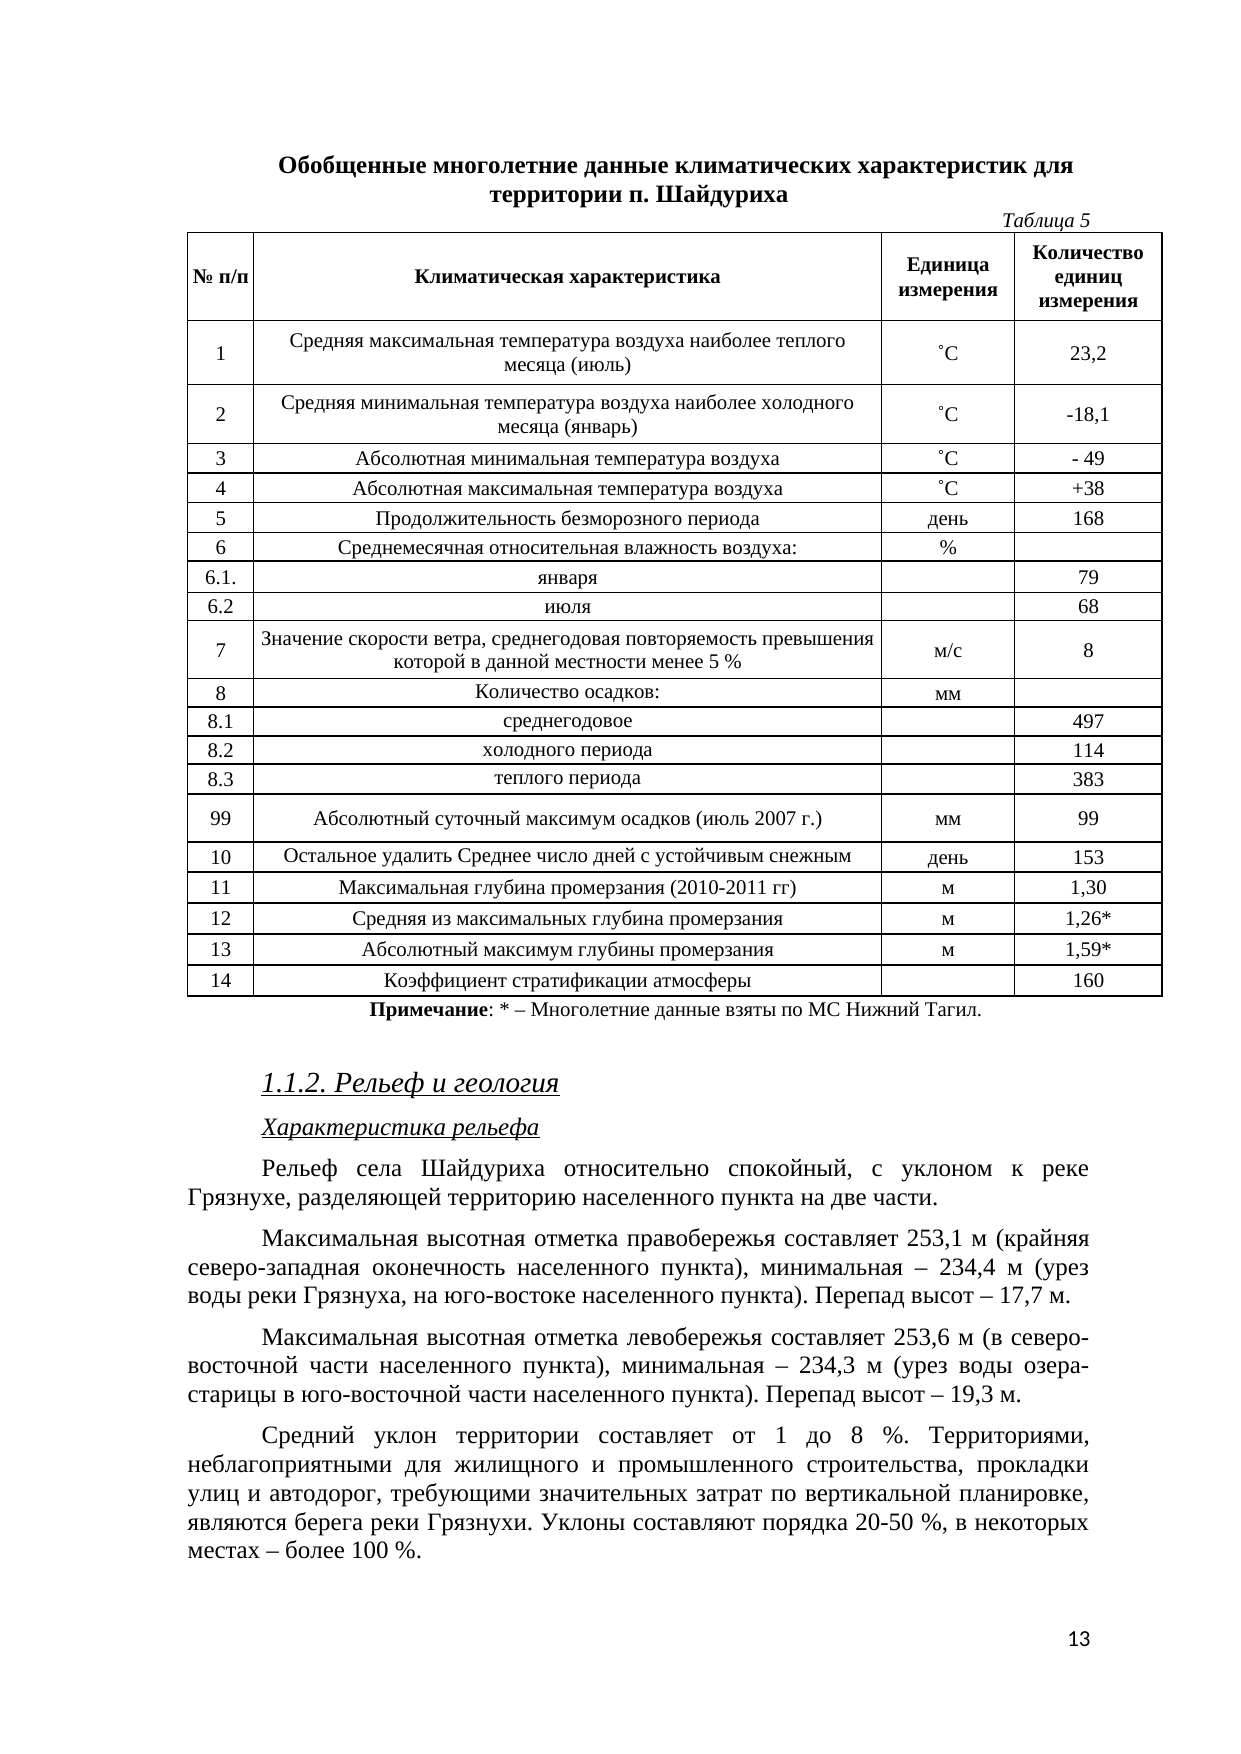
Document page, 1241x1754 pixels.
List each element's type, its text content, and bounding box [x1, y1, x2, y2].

text Примечание: * – Многолетние данные взяты по МС Нижний Тагил. [187, 997, 1090, 1021]
subtitle 1.1.2. Рельеф и геология [261, 1066, 1090, 1099]
table_cell 8.1 [188, 708, 253, 735]
table_cell ˚С [882, 321, 1014, 383]
table_cell 7 [188, 621, 253, 678]
table_cell Количество осадков: [254, 679, 881, 706]
text Средний уклон территории составляет от 1 до 8 %. Территориями, неблагоприятными для жилищного и промышленного строительства, прокладки улиц и автодорог, требующими значительных затрат по вертикальной планировке, являются берега реки Грязнухи. Уклоны составляют порядка 20-50 %, в некоторых местах – более 100 %. [187, 1420, 1090, 1564]
table_cell 153 [1015, 843, 1161, 871]
table_cell м [882, 935, 1014, 964]
table_cell [882, 593, 1014, 620]
table_cell Среднемесячная относительная влажность воздуха: [254, 533, 881, 560]
table_cell 168 [1015, 503, 1161, 531]
table_cell января [254, 562, 881, 591]
table_header Климатическая характеристика [254, 233, 881, 320]
table_cell [1015, 533, 1161, 560]
table_cell 12 [188, 904, 253, 933]
table_cell м [882, 873, 1014, 902]
table_cell [882, 966, 1014, 995]
table_cell 8.3 [188, 765, 253, 793]
table_cell 1,30 [1015, 873, 1161, 902]
table_cell 497 [1015, 708, 1161, 735]
table_cell ˚С [882, 385, 1014, 443]
table_cell среднегодовое [254, 708, 881, 735]
table_cell 383 [1015, 765, 1161, 793]
table_cell 8.2 [188, 737, 253, 763]
table_header Единица измерения [882, 233, 1014, 320]
table_cell 5 [188, 503, 253, 531]
table_cell [882, 737, 1014, 763]
table_cell 79 [1015, 562, 1161, 591]
text Таблица 5 [190, 207, 1090, 232]
table_cell Значение скорости ветра, среднегодовая повторяемость превышения которой в данной местности менее 5 % [254, 621, 881, 678]
table_cell 23,2 [1015, 321, 1161, 383]
table_cell теплого периода [254, 765, 881, 793]
table_cell 1,26* [1015, 904, 1161, 933]
table_cell - 49 [1015, 444, 1161, 472]
table_cell [882, 562, 1014, 591]
table_cell 1 [188, 321, 253, 383]
table_cell Остальное удалить Среднее число дней с устойчивым снежным покровом [254, 843, 881, 871]
table_header № п/п [188, 233, 253, 320]
table_cell Абсолютная минимальная температура воздуха [254, 444, 881, 472]
table_cell 3 [188, 444, 253, 472]
table_cell 10 [188, 843, 253, 871]
table_cell [882, 765, 1014, 793]
table_cell 11 [188, 873, 253, 902]
table_cell 160 [1015, 966, 1161, 995]
text Обобщенные многолетние данные климатических характеристик для территории п. Шайдуриха [187, 150, 1090, 207]
table_cell 68 [1015, 593, 1161, 620]
table_cell 13 [188, 935, 253, 964]
table_cell -18,1 [1015, 385, 1161, 443]
table_cell холодного периода [254, 737, 881, 763]
table_cell день [882, 843, 1014, 871]
table_cell мм [882, 679, 1014, 706]
table_cell Средняя из максимальных глубина промерзания [254, 904, 881, 933]
table_cell % [882, 533, 1014, 560]
table_cell 14 [188, 966, 253, 995]
table_cell день [882, 503, 1014, 531]
table_cell [882, 708, 1014, 735]
table_cell 1,59* [1015, 935, 1161, 964]
table_cell [1015, 679, 1161, 706]
table_cell 99 [188, 795, 253, 841]
table_cell июля [254, 593, 881, 620]
table_cell Абсолютный суточный максимум осадков (июль 2007 г.) [254, 795, 881, 841]
table_cell +38 [1015, 474, 1161, 502]
table_cell Средняя максимальная температура воздуха наиболее теплого месяца (июль) [254, 321, 881, 383]
table_cell 6.2 [188, 593, 253, 620]
table_cell м [882, 904, 1014, 933]
table_cell 99 [1015, 795, 1161, 841]
table_cell ˚С [882, 444, 1014, 472]
table_cell 114 [1015, 737, 1161, 763]
text Рельеф села Шайдуриха относительно спокойный, с уклоном к реке Грязнухе, разделяющей территорию населенного пункта на две части. [187, 1153, 1090, 1210]
table_cell 6.1. [188, 562, 253, 591]
table_header Количество единиц измерения [1015, 233, 1161, 320]
text Максимальная высотная отметка правобережья составляет 253,1 м (крайняя северо-западная оконечность населенного пункта), минимальная – 234,4 м (урез воды реки Грязнуха, на юго-востоке населенного пункта). Перепад высот – 17,7 м. [187, 1223, 1090, 1309]
table_cell Максимальная глубина промерзания (2010-2011 гг) [254, 873, 881, 902]
table_cell Абсолютный максимум глубины промерзания [254, 935, 881, 964]
table_cell Коэффициент стратификации атмосферы [254, 966, 881, 995]
table_cell мм [882, 795, 1014, 841]
table_cell Продолжительность безморозного периода [254, 503, 881, 531]
table_cell 8 [1015, 621, 1161, 678]
text Характеристика рельефа [187, 1112, 1090, 1140]
table_cell Абсолютная максимальная температура воздуха [254, 474, 881, 502]
table_cell ˚С [882, 474, 1014, 502]
table_cell 2 [188, 385, 253, 443]
text Максимальная высотная отметка левобережья составляет 253,6 м (в северо-восточной части населенного пункта), минимальная – 234,3 м (урез воды озера-старицы в юго-восточной части населенного пункта). Перепад высот – 19,3 м. [187, 1322, 1090, 1408]
table_cell Средняя минимальная температура воздуха наиболее холодного месяца (январь) [254, 385, 881, 443]
table_cell 6 [188, 533, 253, 560]
table_cell м/с [882, 621, 1014, 678]
table_cell 4 [188, 474, 253, 502]
table_cell 8 [188, 679, 253, 706]
